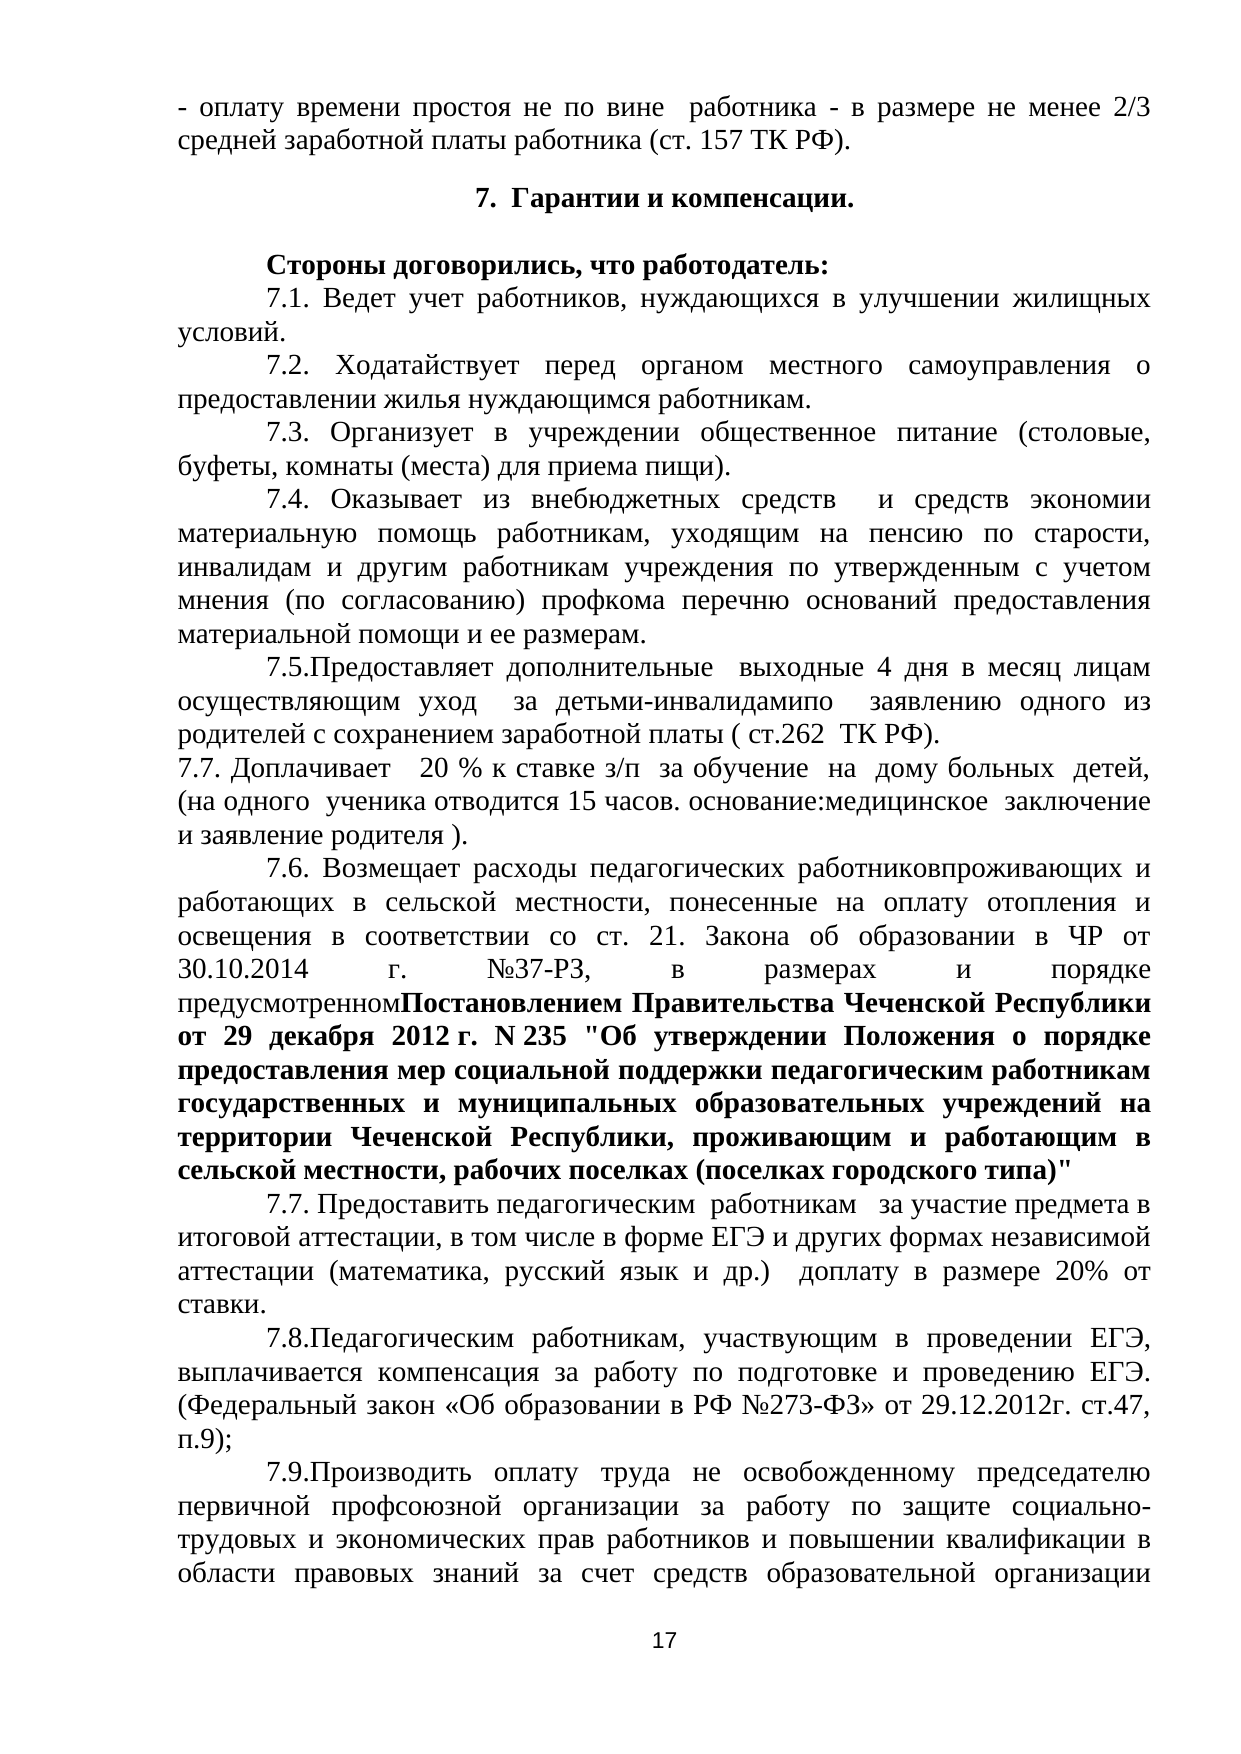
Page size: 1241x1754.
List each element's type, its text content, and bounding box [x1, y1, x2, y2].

text - оплату времени простоя не по вине работника - в размере не менее 2/3 средней заработной платы работника (ст. 157 ТК РФ). [177, 89, 1152, 156]
text 7.3. Организует в учреждении общественное питание (столовые, буфеты, комнаты (места) для приема пищи). [177, 414, 1152, 482]
text Стороны договорились, что работодатель: [177, 247, 1152, 280]
text 7. Гарантии и компенсации. [177, 180, 1152, 213]
subtitle 7.6. Возмещает расходы педагогических работниковпроживающих и работающих в сельской местности, понесенные на оплату отопления и освещения в соответствии со ст. 21. Закона об образовании в ЧР от 30.10.2014 г. №37-РЗ, в размерах и порядке предусмотренномПостановлением Правительства Чеченской Республики от 29 декабря 2012 г. N 235 "Об утверждении Положения о порядке предоставления мер социальной поддержки педагогическим работникам государственных и муниципальных образовательных учреждений на территории Чеченской Республики, проживающим и работающим в сельской местности, рабочих поселках (поселках городского типа)" [177, 851, 1152, 1186]
text 7.7. Доплачивает 20 % к ставке з/п за обучение на дому больных детей, (на одного ученика отводится 15 часов. основание:медицинское заключение и заявление родителя ). [177, 750, 1152, 851]
text 7.5.Предоставляет дополнительные выходные 4 дня в месяц лицам осуществляющим уход за детьми-инвалидамипо заявлению одного из родителей с сохранением заработной платы ( ст.262 ТК РФ). [177, 649, 1152, 750]
text 7.8.Педагогическим работникам, участвующим в проведении ЕГЭ, выплачивается компенсация за работу по подготовке и проведению ЕГЭ. (Федеральный закон «Об образовании в РФ №273-ФЗ» от 29.12.2012г. ст.47, п.9); [177, 1320, 1152, 1454]
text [177, 1454, 1152, 1588]
text 7.1. Ведет учет работников, нуждающихся в улучшении жилищных условий. [177, 280, 1152, 347]
text 7.4. Оказывает из внебюджетных средств и средств экономии материальную помощь работникам, уходящим на пенсию по старости, инвалидам и другим работникам учреждения по утвержденным с учетом мнения (по согласованию) профкома перечню оснований предоставления материальной помощи и ее размерам. [177, 482, 1152, 649]
text 7.7. Предоставить педагогическим работникам за участие предмета в итоговой аттестации, в том числе в форме ЕГЭ и других формах независимой аттестации (математика, русский язык и др.) доплату в размере 20% от ставки. [177, 1186, 1152, 1320]
text 7.2. Ходатайствует перед органом местного самоуправления о предоставлении жилья нуждающимся работникам. [177, 347, 1152, 414]
